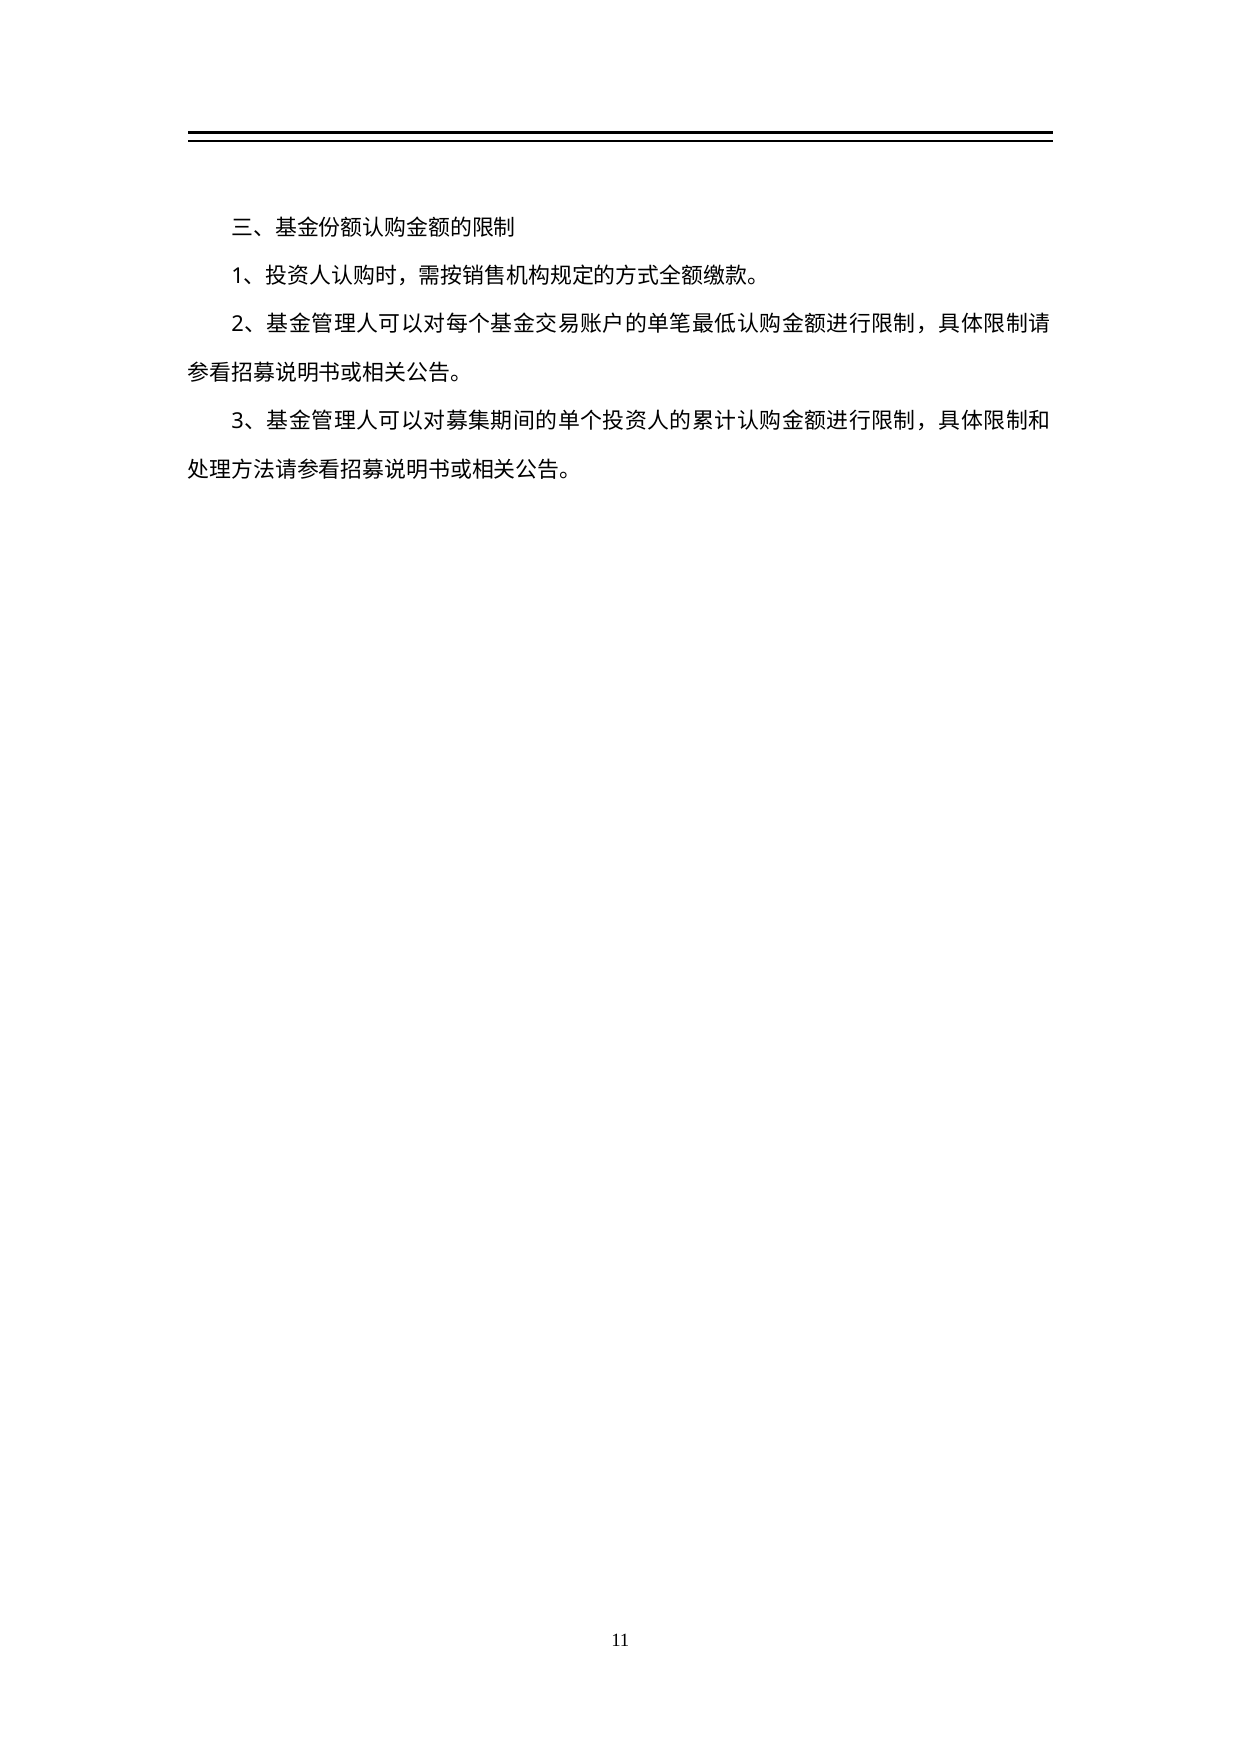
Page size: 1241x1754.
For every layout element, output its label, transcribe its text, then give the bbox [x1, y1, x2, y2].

text 1、投资人认购时，需按销售机构规定的方式全额缴款。 [187, 258, 1053, 290]
text 2、基金管理人可以对每个基金交易账户的单笔最低认购金额进行限制，具体限制请参看招募说明书或相关公告。 [187, 306, 1053, 387]
text 三、基金份额认购金额的限制 [187, 209, 1053, 242]
text 3、基金管理人可以对募集期间的单个投资人的累计认购金额进行限制，具体限制和处理方法请参看招募说明书或相关公告。 [187, 403, 1053, 484]
